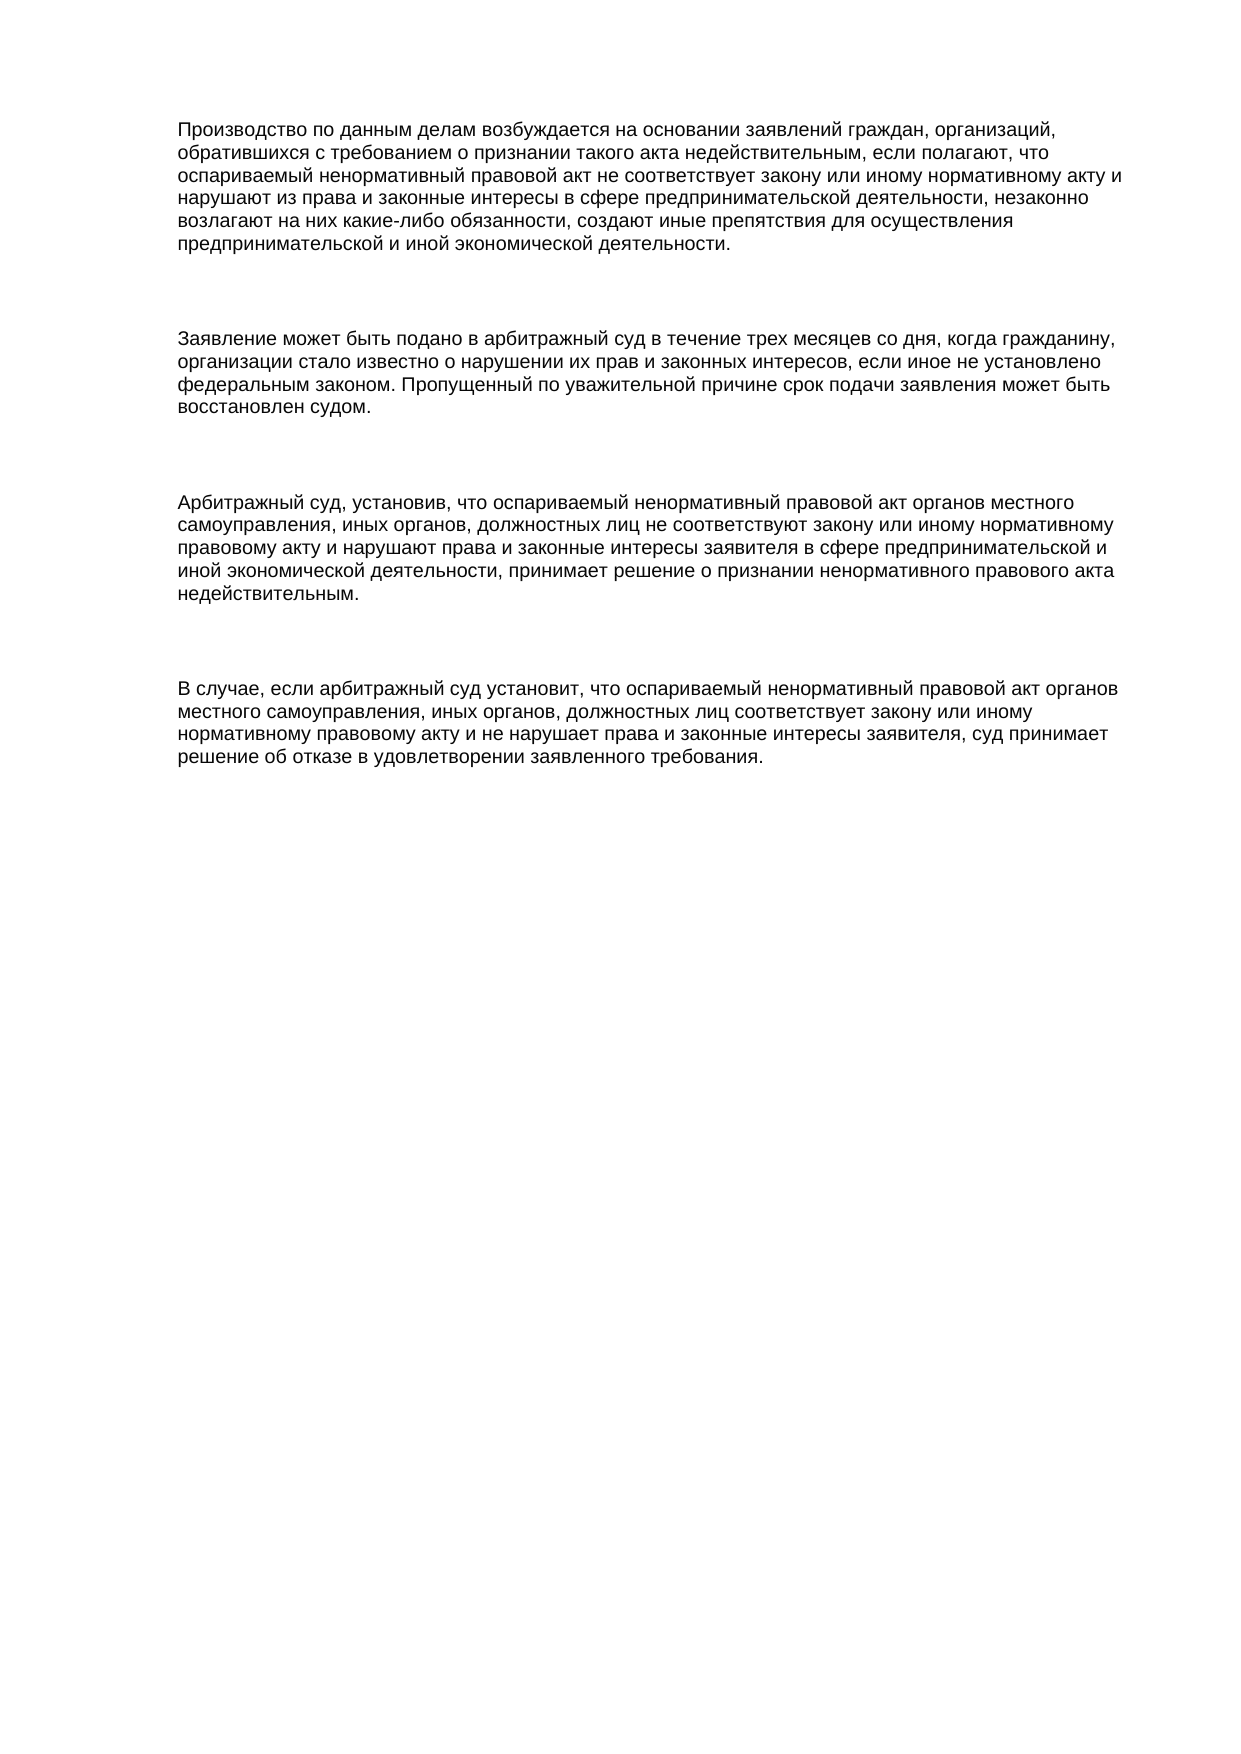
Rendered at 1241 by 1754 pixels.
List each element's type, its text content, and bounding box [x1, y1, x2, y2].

text Заявление может быть подано в арбитражный суд в течение трех месяцев со дня, когда гражданину, организации стало известно о нарушении их прав и законных интересов, если иное не установлено федеральным законом. Пропущенный по уважительной причине срок подачи заявления может быть восстановлен судом. [177, 327, 1152, 418]
text Производство по данным делам возбуждается на основании заявлений граждан, организаций, обратившихся с требованием о признании такого акта недействительным, если полагают, что оспариваемый ненормативный правовой акт не соответствует закону или иному нормативному акту и нарушают из права и законные интересы в сфере предпринимательской деятельности, незаконно возлагают на них какие-либо обязанности, создают иные препятствия для осуществления предпринимательской и иной экономической деятельности. [177, 118, 1152, 254]
text В случае, если арбитражный суд установит, что оспариваемый ненормативный правовой акт органов местного самоуправления, иных органов, должностных лиц соответствует закону или иному нормативному правовому акту и не нарушает права и законные интересы заявителя, суд принимает решение об отказе в удовлетворении заявленного требования. [177, 677, 1152, 768]
text Арбитражный суд, установив, что оспариваемый ненормативный правовой акт органов местного самоуправления, иных органов, должностных лиц не соответствуют закону или иному нормативному правовому акту и нарушают права и законные интересы заявителя в сфере предпринимательской и иной экономической деятельности, принимает решение о признании ненормативного правового акта недействительным. [177, 491, 1152, 604]
